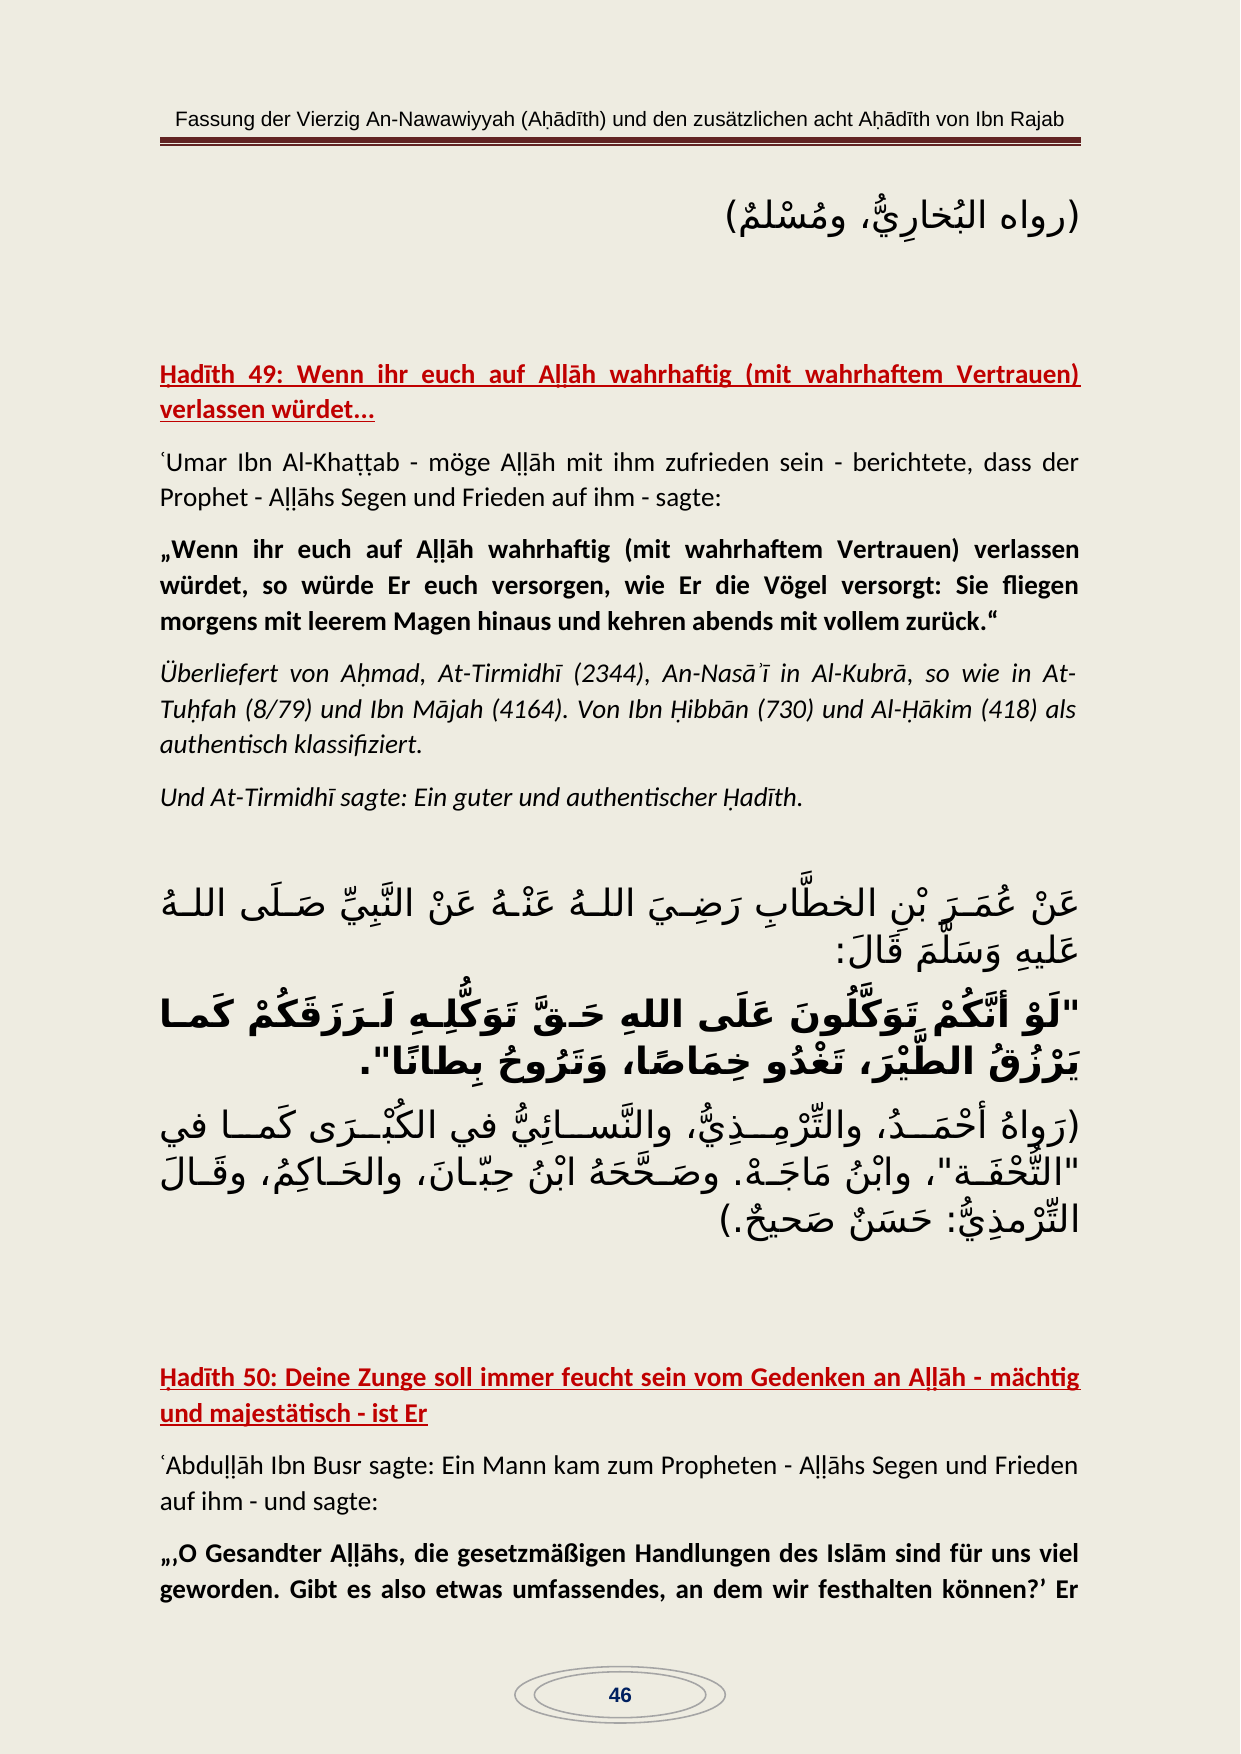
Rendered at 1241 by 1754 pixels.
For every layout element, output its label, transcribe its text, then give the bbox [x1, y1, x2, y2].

text Ḥadīth 49: Wenn ihr euch auf Aḷḷāh wahrhaftig (mit wahrhaftem Vertrauen) verlassen würdet... [159, 357, 1081, 385]
text ʿUmar Ibn Al-Khaṭṭab - möge Aḷḷāh mit ihm zufrieden sein - berichtete, dass der Prophet - Aḷḷāhs Segen und Frieden auf ihm - sagte: [159, 445, 1081, 513]
text Und At-Tirmidhī sagte: Ein guter und authentischer Ḥadīth. [159, 780, 1081, 813]
text (رَواهُ أحْمَدُ، والتِّرْمِذِيُّ، والنَّسائِيُّ في الكُبْرَى كَما في "التُّحْفَة"، وابْنُ مَاجَهْ. وصَحَّحَهُ ابْنُ حِبّانَ، والحَاكِمُ، وقَالَ التِّرْمذِيُّ: حَسَنٌ صَحيحٌ.) [159, 1103, 1081, 1241]
text „Wenn ihr euch auf Aḷḷāh wahrhaftig (mit wahrhaftem Vertrauen) verlassen würdet, so würde Er euch versorgen, wie Er die Vögel versorgt: Sie fliegen morgens mit leerem Magen hinaus und kehren abends mit vollem zurück.“ [159, 533, 1081, 637]
text "لَوْ أنَّكُمْ تَوَكَّلُونَ عَلَى اللهِ حَقَّ تَوَكُّلِهِ لَرَزَقَكُمْ كَما يَرْزُقُ الطَّيْرَ، تَغْدُو خِمَاصًا، وَتَرُوحُ بِطانًا". [159, 992, 1081, 1083]
text Ḥadīth 49: Wenn ihr euch auf Aḷḷāh wahrhaftig (mit wahrhaftem Vertrauen) verlassen würdet... [159, 386, 1081, 425]
text Ḥadīth 50: Deine Zunge soll immer feucht sein vom Gedenken an Aḷḷāh - mächtig und majestätisch - ist Er [159, 1390, 1081, 1429]
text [159, 1536, 1081, 1605]
text Überliefert von Aḥmad, At-Tirmidhī (2344), An-Nasāʾī in Al-Kubrā, so wie in At-Tuḥfah (8/79) und Ibn Mājah (4164). Von Ibn Ḥibbān (730) und Al-Ḥākim (418) als authentisch klassifiziert. [159, 656, 1081, 760]
text Ḥadīth 50: Deine Zunge soll immer feucht sein vom Gedenken an Aḷḷāh - mächtig und majestätisch - ist Er [159, 1360, 1081, 1389]
text ʿAbduḷḷāh Ibn Busr sagte: Ein Mann kam zum Propheten - Aḷḷāhs Segen und Frieden auf ihm - und sagte: [159, 1448, 1081, 1517]
text عَنْ عُمَرَ بْنِ الخطَّابِ رَضِيَ اللهُ عَنْهُ عَنْ النَّبِيِّ صَلَى اللهُ عَليهِ وَسَلَّمَ قَالَ: [159, 882, 1081, 972]
text (رواه البُخارِيُّ، ومُسْلمٌ) [159, 194, 1081, 237]
